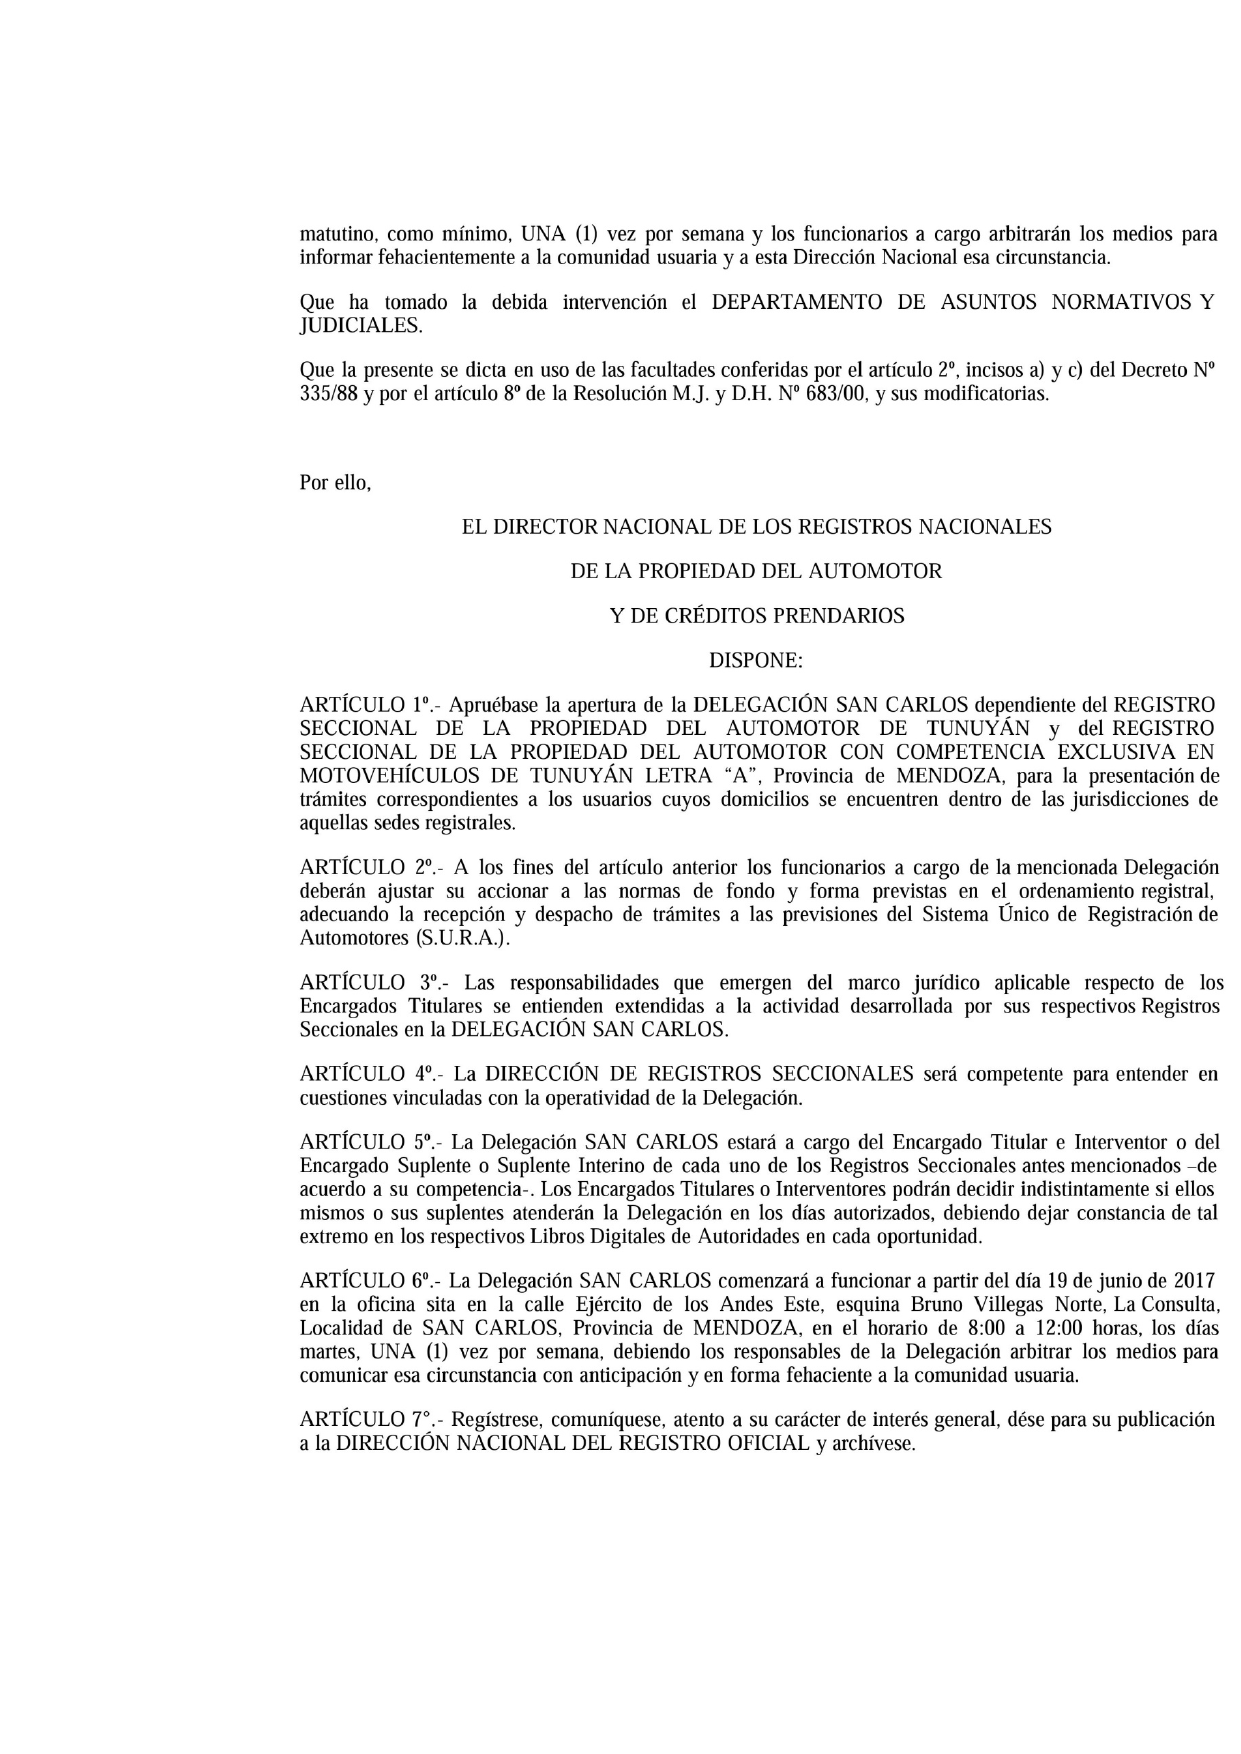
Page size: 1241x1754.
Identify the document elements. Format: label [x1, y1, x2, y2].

picture [177, 176, 1241, 1558]
